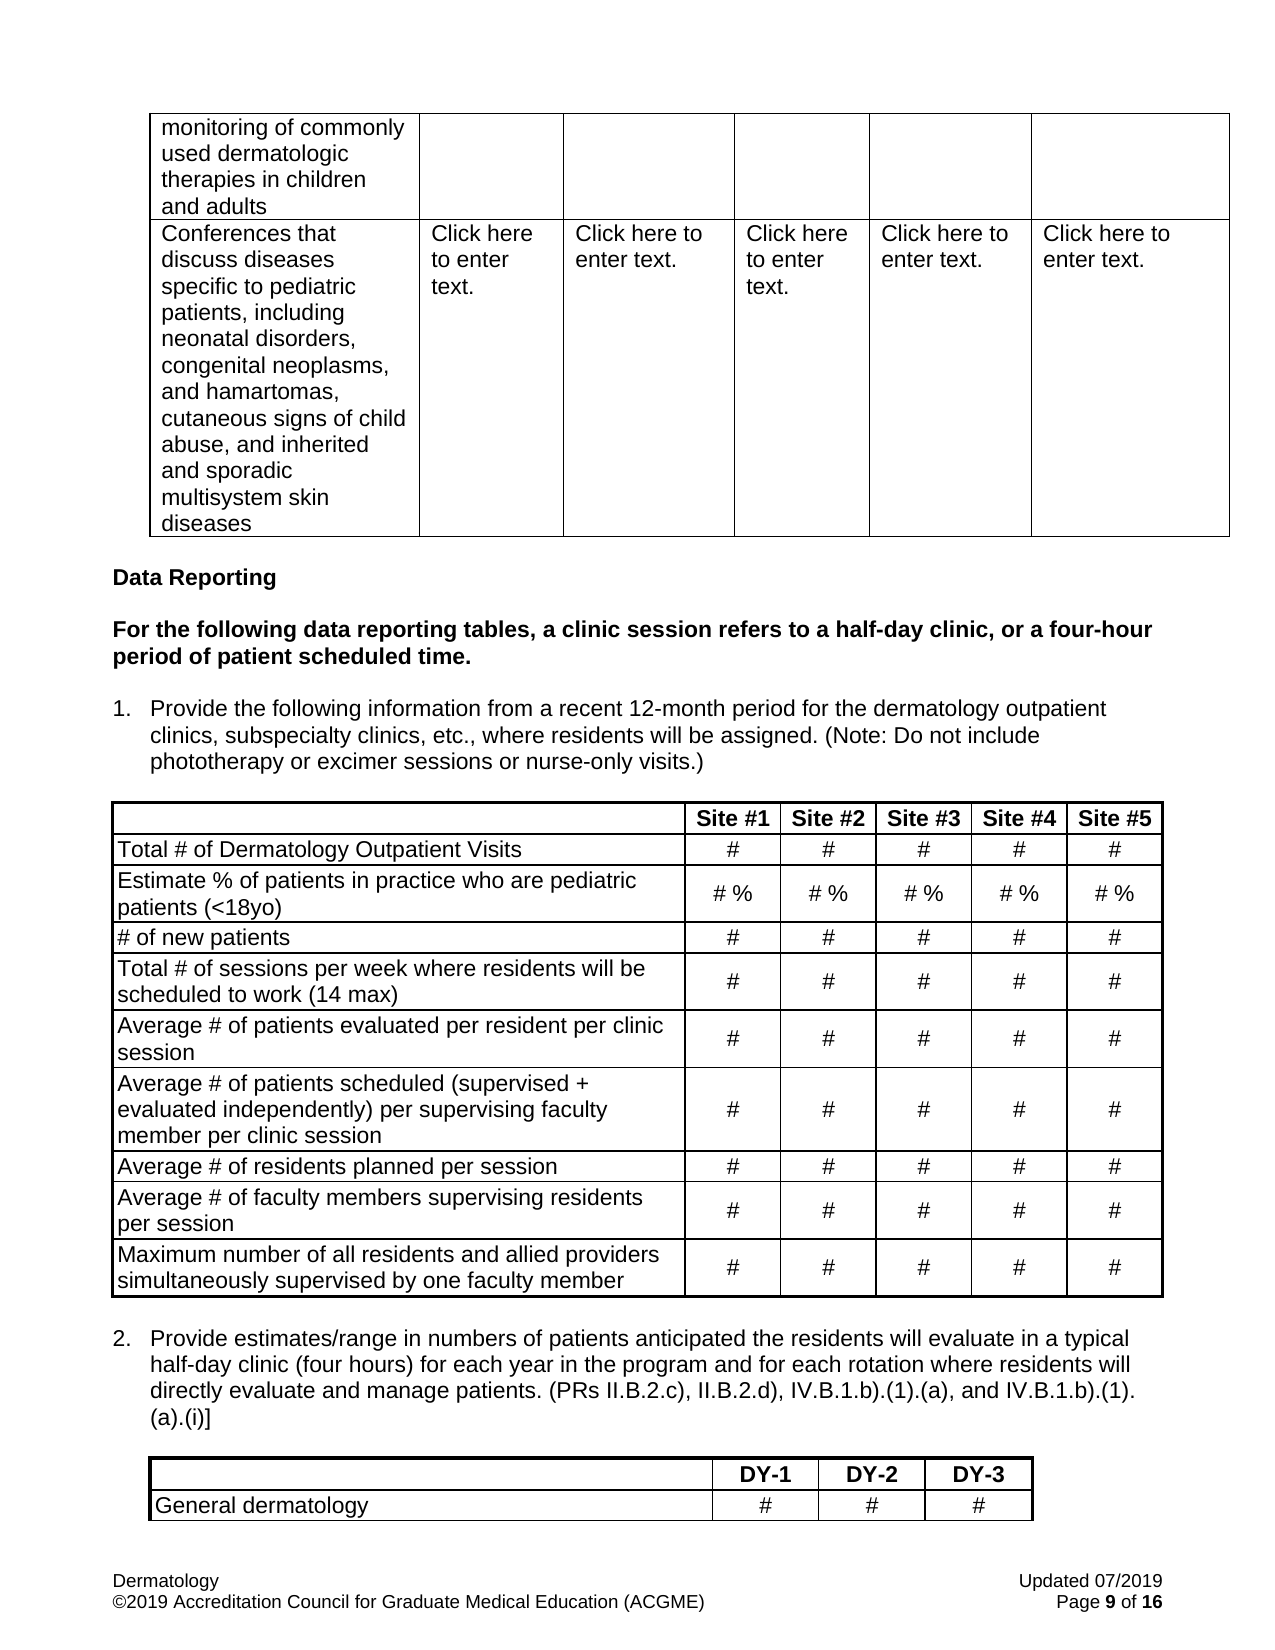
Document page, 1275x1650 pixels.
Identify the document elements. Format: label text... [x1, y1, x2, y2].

table_cell % [781, 866, 875, 921]
table_cell # of new patients [114, 923, 684, 952]
text For the following data reporting tables, a clinic session refers to a half-day clinic, or a four-hour period of patient scheduled time. [112, 616, 1162, 669]
table_cell General dermatology [152, 1491, 712, 1520]
table_cell Average # of patients scheduled (supervised + evaluated independently) per supervising faculty member per clinic session [114, 1068, 684, 1150]
table_cell % [877, 866, 971, 921]
table_header [152, 1460, 712, 1489]
table_header Site #5 [1068, 804, 1161, 833]
table_cell Conferences that discuss diseases specific to pediatric patients, including neonatal disorders, congenital neoplasms, and hamartomas, cutaneous signs of child abuse, and inherited and sporadic multisystem skin diseases [151, 220, 419, 536]
table_cell Total # of sessions per week where residents will be scheduled to work (14 max) [114, 954, 684, 1009]
table_header Site #1 [686, 804, 780, 833]
table_cell % [972, 866, 1066, 921]
list Provide the following information from a recent 12-month period for the dermatology outpatient clinics, subspecialty clinics, etc., where residents will be assigned. (Note: Do not include phototherapy or excimer sessions or nurse-only visits.) [112, 695, 1162, 774]
table_cell Average # of residents planned per session [114, 1152, 684, 1181]
table_header DY-2 [819, 1460, 924, 1489]
table_cell [1068, 1011, 1161, 1066]
table_header Site #2 [781, 804, 875, 833]
text Data Reporting [112, 564, 1162, 590]
table_header DY-3 [926, 1460, 1031, 1489]
table_cell % [1068, 866, 1161, 921]
table_header Site #3 [877, 804, 971, 833]
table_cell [151, 114, 419, 219]
table_cell Average # of faculty members supervising residents per session [114, 1182, 684, 1238]
table_cell Average # of patients evaluated per resident per clinic session [114, 1011, 684, 1066]
table_cell Maximum number of all residents and allied providers simultaneously supervised by one faculty member [114, 1240, 684, 1295]
table_header [114, 804, 684, 833]
table_cell % [686, 866, 780, 921]
table_cell Estimate % of patients in practice who are pediatric patients (<18yo) [114, 866, 684, 921]
table_header Site #4 [972, 804, 1066, 833]
table_cell Total # of Dermatology Outpatient Visits [114, 835, 684, 864]
table_header DY-1 [713, 1460, 818, 1489]
list Provide estimates/range in numbers of patients anticipated the residents will evaluate in a typical half-day clinic (four hours) for each year in the program and for each rotation where residents will directly evaluate and manage patients. (PRs II.B.2.c), II.B.2.d), IV.B.1.b).(1).(a), and IV.B.1.b).(1).(a).(i)] [112, 1325, 1162, 1430]
